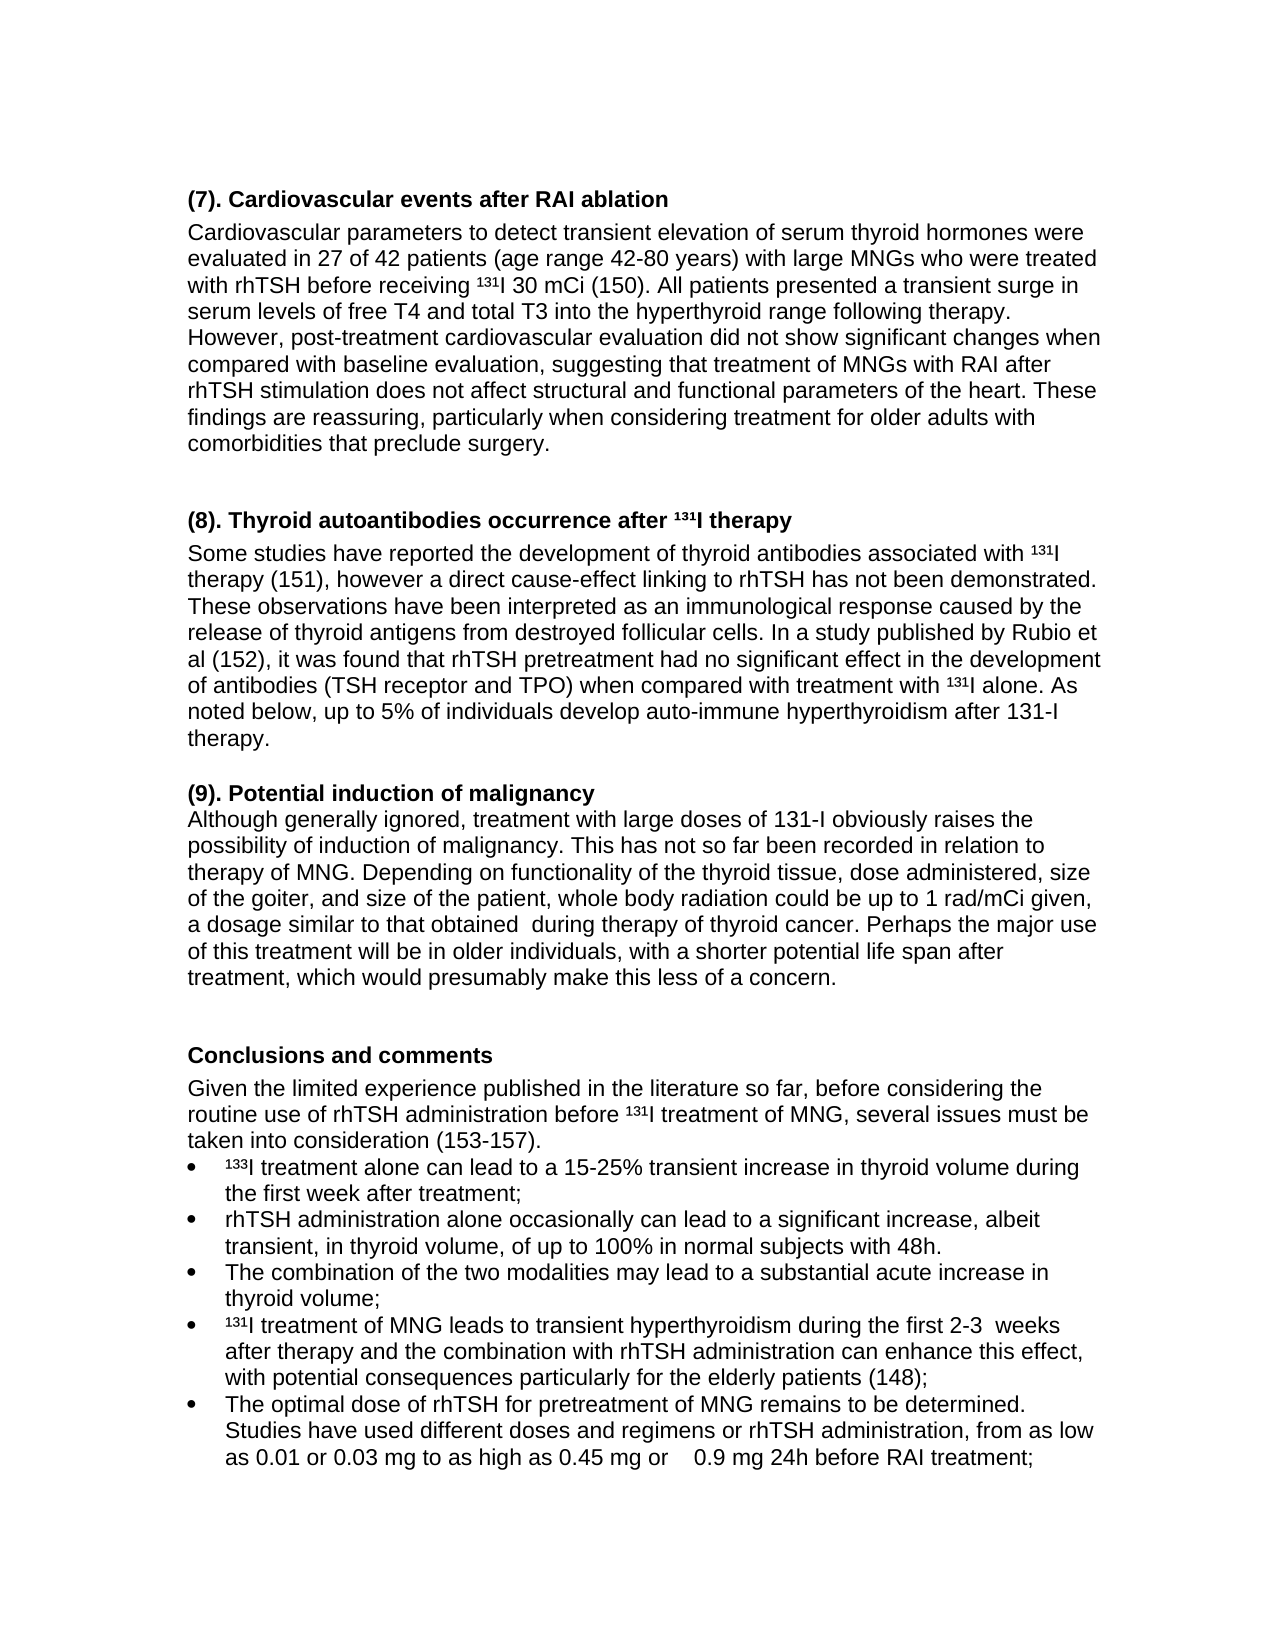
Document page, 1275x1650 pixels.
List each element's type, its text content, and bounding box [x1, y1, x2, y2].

text Cardiovascular parameters to detect transient elevation of serum thyroid hormones were evaluated in 27 of 42 patients (age range 42-80 years) with large MNGs who were treated with rhTSH before receiving ¹³¹I 30 mCi (150). All patients presented a transient surge in serum levels of free T4 and total T3 into the hyperthyroid range following therapy. However, post-treatment cardiovascular evaluation did not show significant changes when compared with baseline evaluation, suggesting that treatment of MNGs with RAI after rhTSH stimulation does not affect structural and functional parameters of the heart. These findings are reassuring, particularly when considering treatment for older adults with comorbidities that preclude surgery. [187, 219, 1107, 456]
list rhTSH administration alone occasionally can lead to a significant increase, albeit transient, in thyroid volume, of up to 100% in normal subjects with 48h. [187, 1206, 1107, 1259]
list The combination of the two modalities may lead to a substantial acute increase in thyroid volume; [187, 1259, 1107, 1312]
list The optimal dose of rhTSH for pretreatment of MNG remains to be determined. Studies have used different doses and regimens or rhTSH administration, from as low as 0.01 or 0.03 mg to as high as 0.45 mg or 0.9 mg 24h before RAI treatment; [187, 1391, 1107, 1470]
subtitle (8). Thyroid autoantibodies occurrence after ¹³¹I therapy [187, 507, 1093, 534]
text Some studies have reported the development of thyroid antibodies associated with ¹³¹I therapy (151), however a direct cause-effect linking to rhTSH has not been demonstrated. These observations have been interpreted as an immunological response caused by the release of thyroid antigens from destroyed follicular cells. In a study published by Rubio et al (152), it was found that rhTSH pretreatment had no significant effect in the development of antibodies (TSH receptor and TPO) when compared with treatment with ¹³¹I alone. As noted below, up to 5% of individuals develop auto-immune hyperthyroidism after 131-I therapy. [187, 540, 1107, 751]
subtitle Conclusions and comments [187, 1042, 1093, 1068]
text Given the limited experience published in the literature so far, before considering the routine use of rhTSH administration before ¹³¹I treatment of MNG, several issues must be taken into consideration (153-157). [187, 1074, 1107, 1153]
subtitle (7). Cardiovascular events after RAI ablation [187, 186, 1093, 213]
text (9). Potential induction of malignancy Although generally ignored, treatment with large doses of 131-I obviously raises the possibility of induction of malignancy. This has not so far been recorded in relation to therapy of MNG. Depending on functionality of the thyroid tissue, dose administered, size of the goiter, and size of the patient, whole body radiation could be up to 1 rad/mCi given, a dosage similar to that obtained during therapy of thyroid cancer. Perhaps the major use of this treatment will be in older individuals, with a shorter potential life span after treatment, which would presumably make this less of a concern. [187, 780, 1107, 991]
list ¹³³I treatment alone can lead to a 15-25% transient increase in thyroid volume during the first week after treatment; [187, 1153, 1107, 1206]
list ¹³¹I treatment of MNG leads to transient hyperthyroidism during the first 2-3 weeks after therapy and the combination with rhTSH administration can enhance this effect, with potential consequences particularly for the elderly patients (148); [187, 1312, 1107, 1391]
